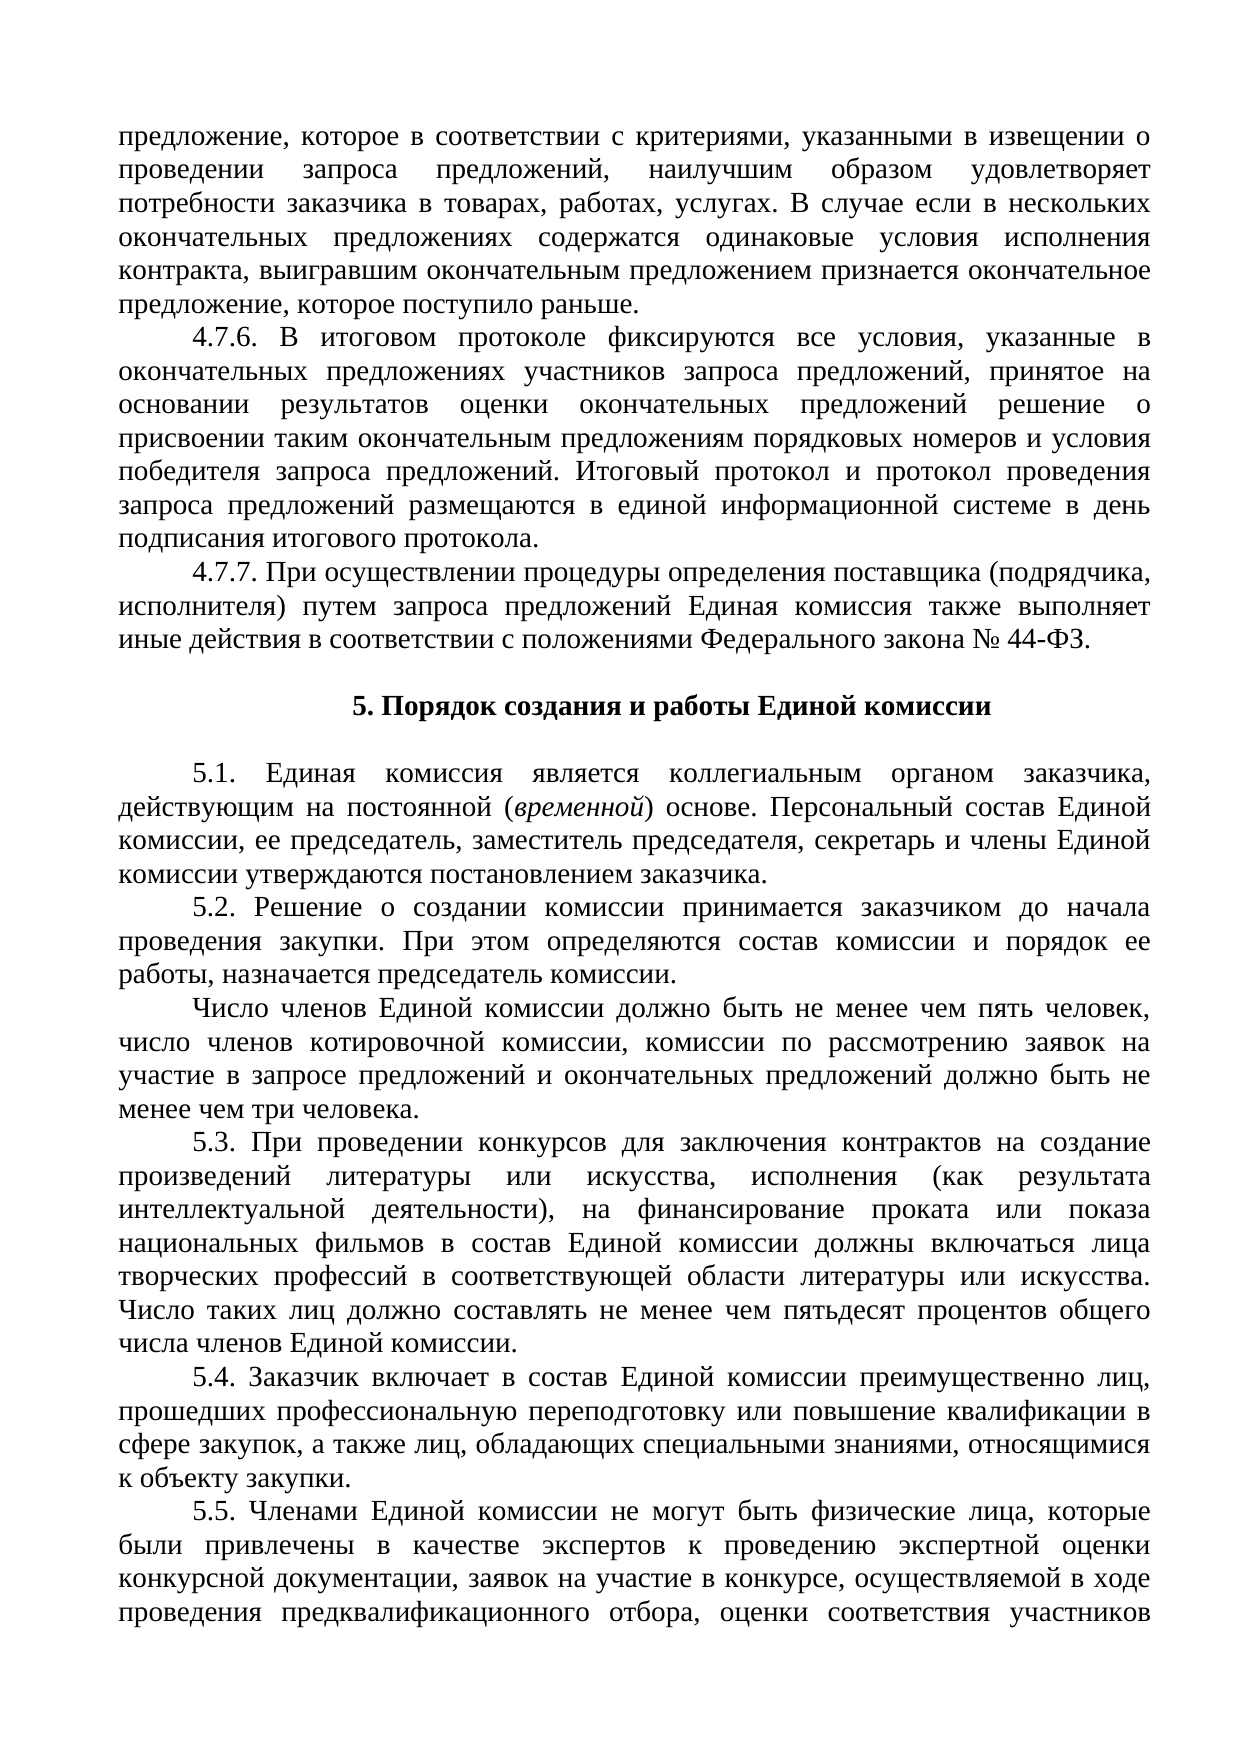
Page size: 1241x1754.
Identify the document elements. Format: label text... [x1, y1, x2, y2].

text 5.2. Решение о создании комиссии принимается заказчиком до начала проведения закупки. При этом определяются состав комиссии и порядок ее работы, назначается председатель комиссии. [118, 889, 1152, 990]
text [118, 1493, 1152, 1627]
text 5. Порядок создания и работы Единой комиссии [118, 688, 1152, 722]
text 5.4. Заказчик включает в состав Единой комиссии преимущественно лиц, прошедших профессиональную переподготовку или повышение квалификации в сфере закупок, а также лиц, обладающих специальными знаниями, относящимися к объекту закупки. [118, 1359, 1152, 1493]
text Число членов Единой комиссии должно быть не менее чем пять человек, число членов котировочной комиссии, комиссии по рассмотрению заявок на участие в запросе предложений и окончательных предложений должно быть не менее чем три человека. [118, 990, 1152, 1124]
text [118, 118, 1152, 319]
text 4.7.6. В итоговом протоколе фиксируются все условия, указанные в окончательных предложениях участников запроса предложений, принятое на основании результатов оценки окончательных предложений решение о присвоении таким окончательным предложениям порядковых номеров и условия победителя запроса предложений. Итоговый протокол и протокол проведения запроса предложений размещаются в единой информационной системе в день подписания итогового протокола. [118, 319, 1152, 554]
text 5.3. При проведении конкурсов для заключения контрактов на создание произведений литературы или искусства, исполнения (как результата интеллектуальной деятельности), на финансирование проката или показа национальных фильмов в состав Единой комиссии должны включаться лица творческих профессий в соответствующей области литературы или искусства. Число таких лиц должно составлять не менее чем пятьдесят процентов общего числа членов Единой комиссии. [118, 1124, 1152, 1359]
text 4.7.7. При осуществлении процедуры определения поставщика (подрядчика, исполнителя) путем запроса предложений Единая комиссия также выполняет иные действия в соответствии с положениями Федерального закона № 44-ФЗ. [118, 554, 1152, 655]
text 5.1. Единая комиссия является коллегиальным органом заказчика, действующим на постоянной (временной) основе. Персональный состав Единой комиссии, ее председатель, заместитель председателя, секретарь и члены Единой комиссии утверждаются постановлением заказчика. [118, 755, 1152, 889]
